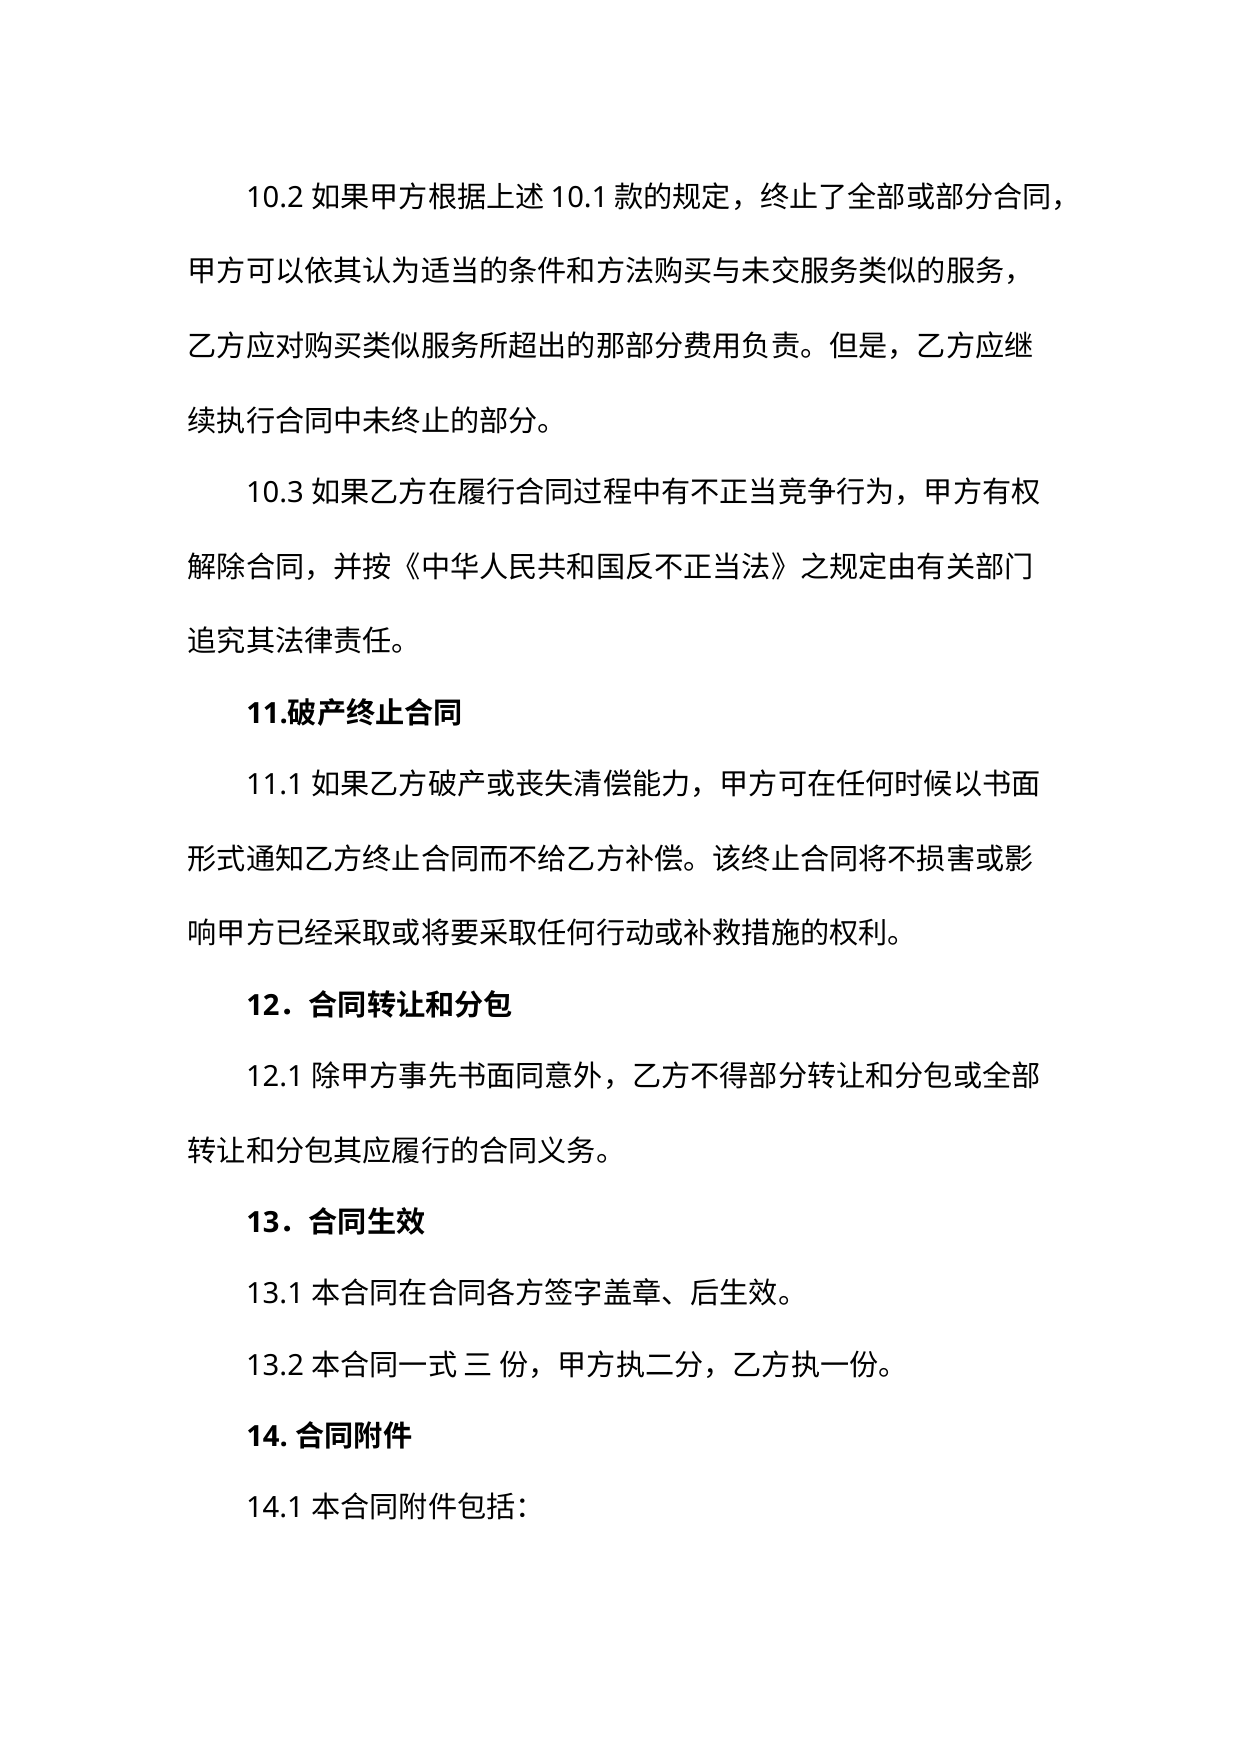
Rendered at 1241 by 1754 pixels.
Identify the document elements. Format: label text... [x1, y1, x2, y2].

text 11.破产终止合同 [187, 678, 1053, 743]
text 12.1 除甲方事先书面同意外，乙方不得部分转让和分包或全部转让和分包其应履行的合同义务。 [187, 1041, 1053, 1181]
text 13．合同生效 [187, 1187, 1053, 1252]
text 10.2 如果甲方根据上述10.1款的规定，终止了全部或部分合同，甲方可以依其认为适当的条件和方法购买与未交服务类似的服务，乙方应对购买类似服务所超出的那部分费用负责。但是，乙方应继续执行合同中未终止的部分。 [187, 162, 1053, 451]
text 10.3 如果乙方在履行合同过程中有不正当竞争行为，甲方有权解除合同，并按《中华人民共和国反不正当法》之规定由有关部门追究其法律责任。 [187, 457, 1053, 672]
text 12．合同转让和分包 [187, 970, 1053, 1035]
text 14. 合同附件 [187, 1401, 1053, 1466]
text 13.1 本合同在合同各方签字盖章、后生效。 [187, 1258, 1053, 1323]
text 14.1 本合同附件包括： [187, 1473, 1053, 1538]
text 13.2 本合同一式 三 份，甲方执二分，乙方执一份。 [187, 1330, 1053, 1395]
text 11.1 如果乙方破产或丧失清偿能力，甲方可在任何时候以书面形式通知乙方终止合同而不给乙方补偿。该终止合同将不损害或影响甲方已经采取或将要采取任何行动或补救措施的权利。 [187, 749, 1053, 964]
